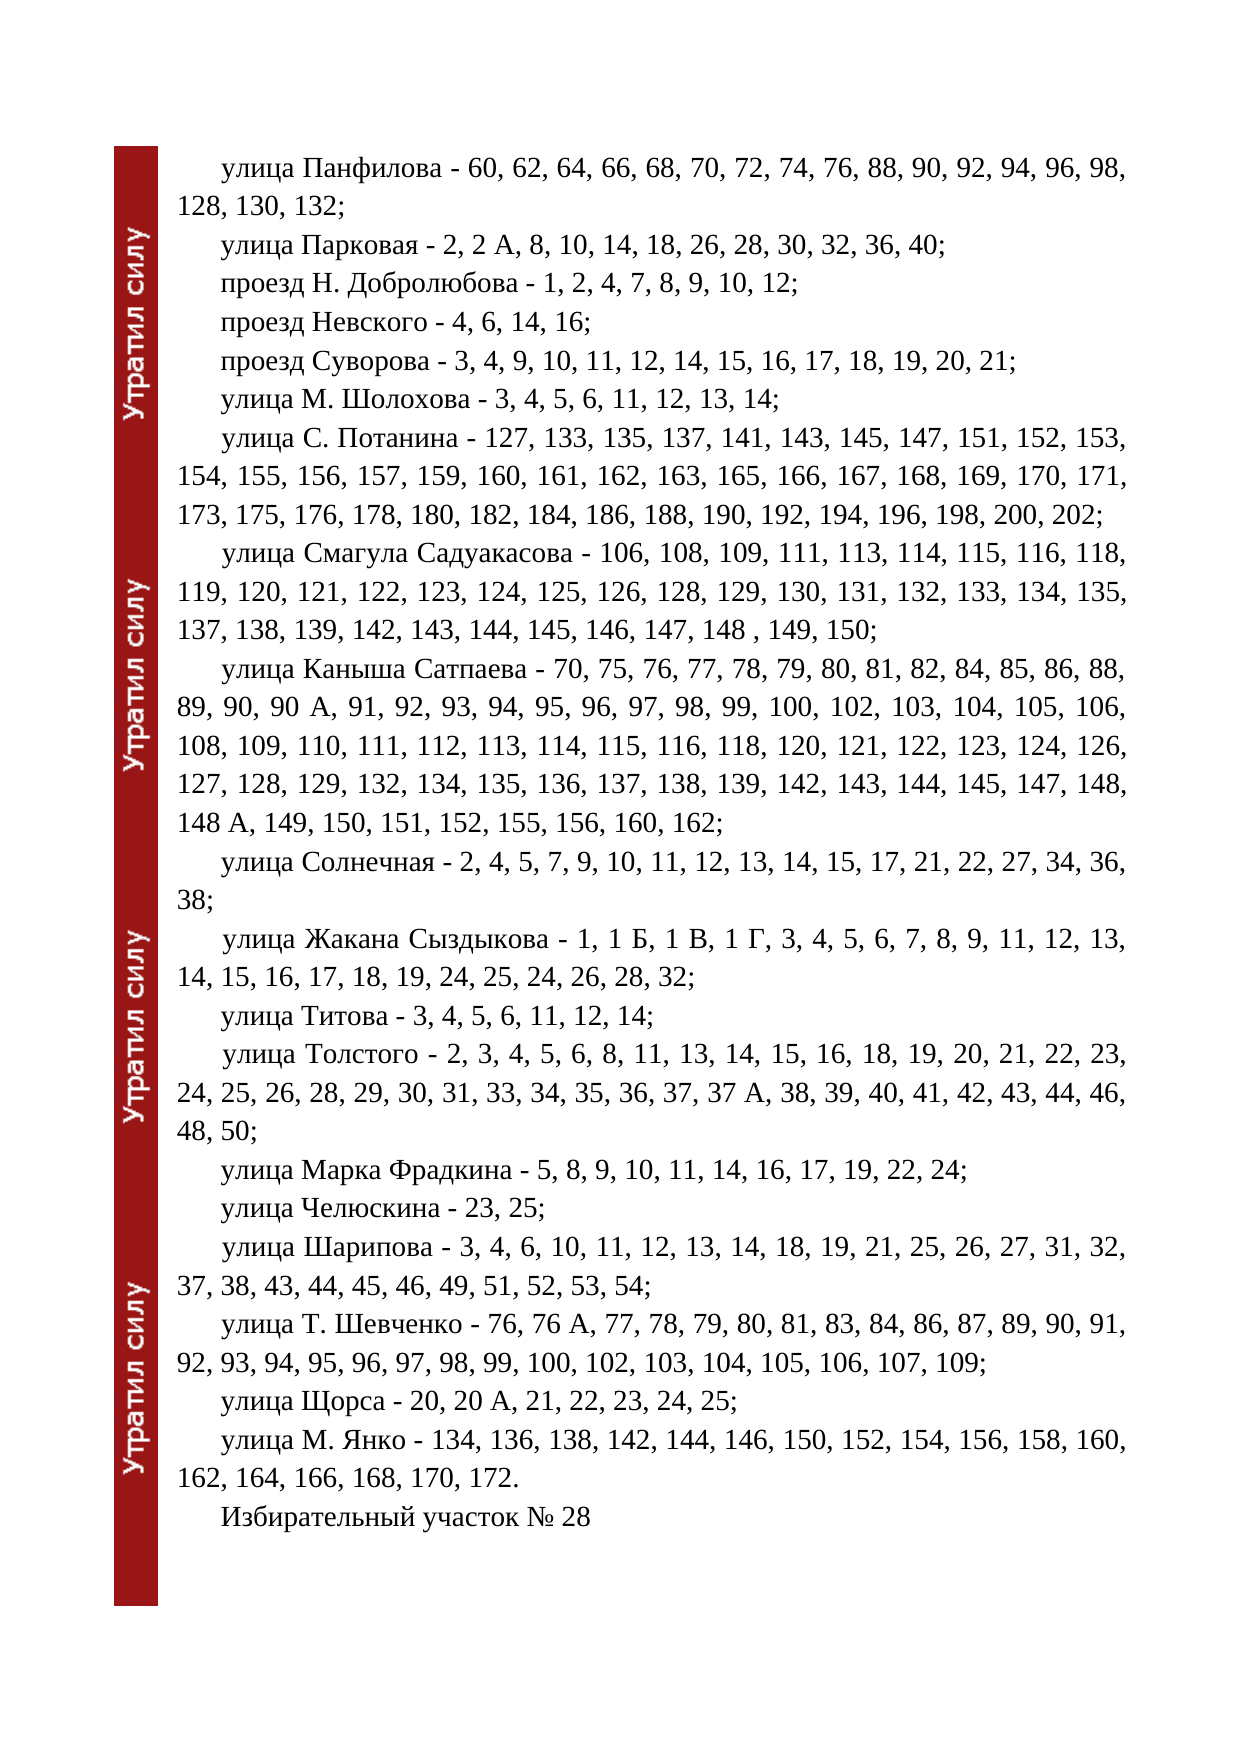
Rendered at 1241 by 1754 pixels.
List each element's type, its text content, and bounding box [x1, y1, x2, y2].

text улица Солнечная - 2, 4, 5, 7, 9, 10, 11, 12, 13, 14, 15, 17, 21, 22, 27, 34, 36, 38; [112, 844, 1128, 916]
text проезд Н. Добролюбова - 1, 2, 4, 7, 8, 9, 10, 12; [112, 266, 1128, 299]
text улица М. Шолохова - 3, 4, 5, 6, 11, 12, 13, 14; [112, 381, 1128, 415]
text улица Панфилова - 60, 62, 64, 66, 68, 70, 72, 74, 76, 88, 90, 92, 94, 96, 98, 128, 130, 132; [112, 150, 1128, 222]
text улица Щорса - 20, 20 А, 21, 22, 23, 24, 25; [112, 1383, 1128, 1417]
text улица М. Янко - 134, 136, 138, 142, 144, 146, 150, 152, 154, 156, 158, 160, 162, 164, 166, 168, 170, 172. [112, 1422, 1128, 1494]
text улица Шарипова - 3, 4, 6, 10, 11, 12, 13, 14, 18, 19, 21, 25, 26, 27, 31, 32, 37, 38, 43, 44, 45, 46, 49, 51, 52, 53, 54; [112, 1229, 1128, 1301]
text улица Жакана Сыздыкова - 1, 1 Б, 1 В, 1 Г, 3, 4, 5, 6, 7, 8, 9, 11, 12, 13, 14, 15, 16, 17, 18, 19, 24, 25, 24, 26, 28, 32; [112, 921, 1128, 993]
picture [114, 1417, 158, 1422]
text улица Каныша Сатпаева - 70, 75, 76, 77, 78, 79, 80, 81, 82, 84, 85, 86, 88, 89, 90, 90 А, 91, 92, 93, 94, 95, 96, 97, 98, 99, 100, 102, 103, 104, 105, 106, 108, 109, 110, 111, 112, 113, 114, 115, 116, 118, 120, 121, 122, 123, 124, 126, 127, 128, 129, 132, 134, 135, 136, 137, 138, 139, 142, 143, 144, 145, 147, 148, 148 А, 149, 150, 151, 152, 155, 156, 160, 162; [112, 651, 1128, 839]
text Избирательный участок № 28 [112, 1499, 1128, 1532]
picture [114, 1494, 158, 1499]
picture [114, 1301, 158, 1306]
picture [114, 376, 158, 381]
text улица Парковая - 2, 2 А, 8, 10, 14, 18, 26, 28, 30, 32, 36, 40; [112, 227, 1128, 261]
picture [114, 530, 158, 535]
picture [114, 993, 158, 998]
picture [114, 839, 158, 844]
text проезд Суворова - 3, 4, 9, 10, 11, 12, 14, 15, 16, 17, 18, 19, 20, 21; [112, 343, 1128, 376]
picture [114, 1378, 158, 1383]
text улица Толстого - 2, 3, 4, 5, 6, 8, 11, 13, 14, 15, 16, 18, 19, 20, 21, 22, 23, 24, 25, 26, 28, 29, 30, 31, 33, 34, 35, 36, 37, 37 А, 38, 39, 40, 41, 42, 43, 44, 46, 48, 50; [112, 1036, 1128, 1147]
text улица С. Потанина - 127, 133, 135, 137, 141, 143, 145, 147, 151, 152, 153, 154, 155, 156, 157, 159, 160, 161, 162, 163, 165, 166, 167, 168, 169, 170, 171, 173, 175, 176, 178, 180, 182, 184, 186, 188, 190, 192, 194, 196, 198, 200, 202; [112, 420, 1128, 530]
picture [114, 261, 158, 266]
picture [114, 646, 158, 651]
picture [114, 222, 158, 227]
picture [114, 1147, 158, 1152]
text улица Смагула Садуакасова - 106, 108, 109, 111, 113, 114, 115, 116, 118, 119, 120, 121, 122, 123, 124, 125, 126, 128, 129, 130, 131, 132, 133, 134, 135, 137, 138, 139, 142, 143, 144, 145, 146, 147, 148 , 149, 150; [112, 535, 1128, 646]
picture [114, 1224, 158, 1229]
text улица Т. Шевченко - 76, 76 А, 77, 78, 79, 80, 81, 83, 84, 86, 87, 89, 90, 91, 92, 93, 94, 95, 96, 97, 98, 99, 100, 102, 103, 104, 105, 106, 107, 109; [112, 1306, 1128, 1378]
picture [114, 299, 158, 304]
text улица Челюскина - 23, 25; [112, 1191, 1128, 1224]
text проезд Невского - 4, 6, 14, 16; [112, 304, 1128, 338]
picture [114, 916, 158, 921]
picture [114, 146, 158, 150]
text улица Титова - 3, 4, 5, 6, 11, 12, 14; [112, 998, 1128, 1031]
picture [114, 415, 158, 420]
picture [114, 1532, 158, 1606]
text улица Марка Фрадкина - 5, 8, 9, 10, 11, 14, 16, 17, 19, 22, 24; [112, 1152, 1128, 1186]
picture [114, 1031, 158, 1036]
picture [114, 1186, 158, 1191]
picture [114, 338, 158, 343]
